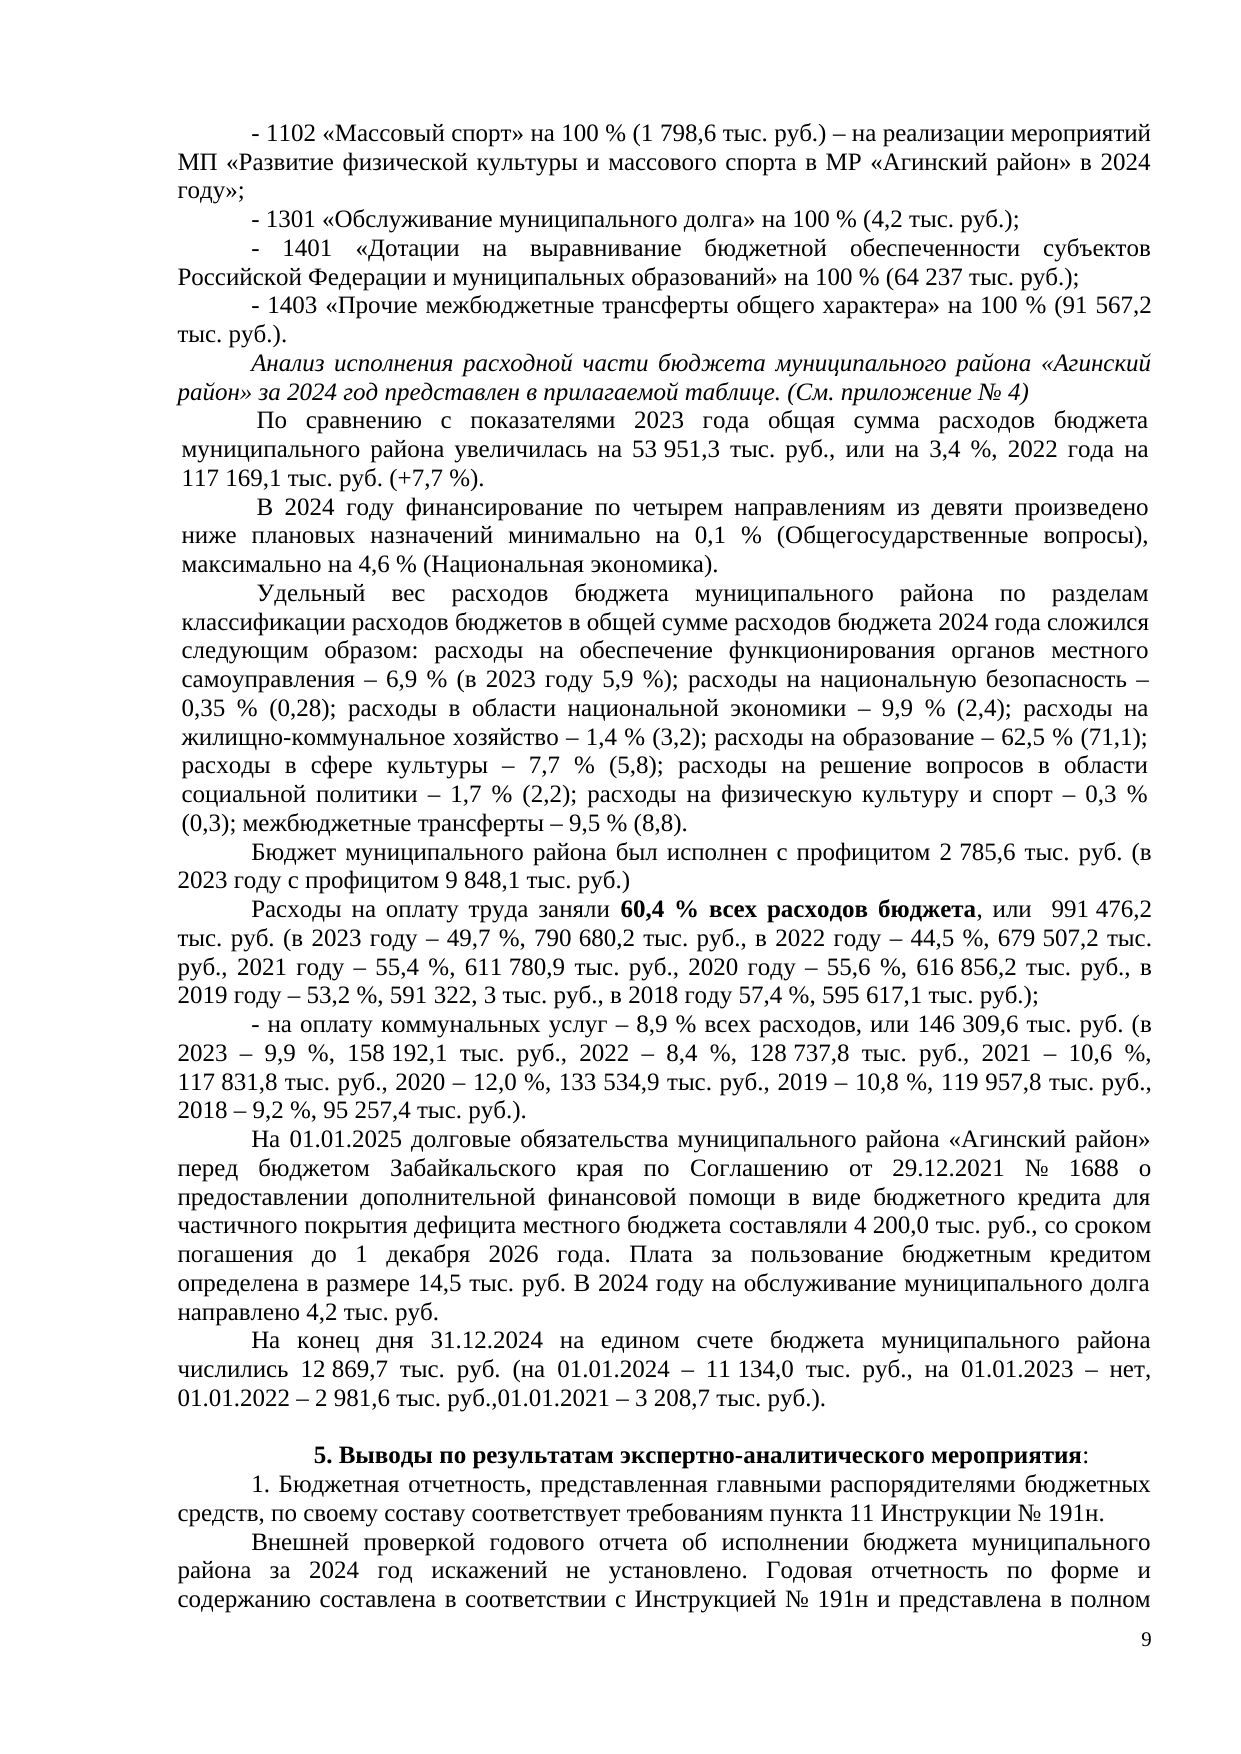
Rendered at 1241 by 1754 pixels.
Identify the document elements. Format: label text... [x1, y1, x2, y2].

text По сравнению с показателями 2023 года общая сумма расходов бюджета муниципального района увеличилась на 53 951,3 тыс. руб., или на 3,4 %, 2022 года на 117 169,1 тыс. руб. (+7,7 %). [181, 406, 1149, 492]
text - 1301 «Обслуживание муниципального долга» на 100 % (4,2 тыс. руб.); [177, 204, 1152, 233]
text 5. Выводы по результатам экспертно-аналитического мероприятия: [177, 1441, 1152, 1469]
text Анализ исполнения расходной части бюджета муниципального района «Агинский район» за 2024 год представлен в прилагаемой таблице. (См. приложение № 4) [177, 348, 1152, 406]
text Удельный вес расходов бюджета муниципального района по разделам классификации расходов бюджетов в общей сумме расходов бюджета 2024 года сложился следующим образом: расходы на обеспечение функционирования органов местного самоуправления – 6,9 % (в 2023 году 5,9 %); расходы на национальную безопасность – 0,35 % (0,28); расходы в области национальной экономики – 9,9 % (2,4); расходы на жилищно-коммунальное хозяйство – 1,4 % (3,2); расходы на образование – 62,5 % (71,1); расходы в сфере культуры – 7,7 % (5,8); расходы на решение вопросов в области социальной политики – 1,7 % (2,2); расходы на физическую культуру и спорт – 0,3 % (0,3); межбюджетные трансферты – 9,5 % (8,8). [181, 578, 1149, 837]
text 1. Бюджетная отчетность, представленная главными распорядителями бюджетных средств, по своему составу соответствует требованиям пункта 11 Инструкции № 191н. [177, 1469, 1152, 1527]
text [177, 1527, 1152, 1613]
text На конец дня 31.12.2024 на едином счете бюджета муниципального района числились 12 869,7 тыс. руб. (на 01.01.2024 – 11 134,0 тыс. руб., на 01.01.2023 – нет, 01.01.2022 – 2 981,6 тыс. руб.,01.01.2021 – 3 208,7 тыс. руб.). [177, 1326, 1152, 1412]
text - на оплату коммунальных услуг – 8,9 % всех расходов, или 146 309,6 тыс. руб. (в 2023 – 9,9 %, 158 192,1 тыс. руб., 2022 – 8,4 %, 128 737,8 тыс. руб., 2021 – 10,6 %, 117 831,8 тыс. руб., 2020 – 12,0 %, 133 534,9 тыс. руб., 2019 – 10,8 %, 119 957,8 тыс. руб., 2018 – 9,2 %, 95 257,4 тыс. руб.). [177, 1009, 1152, 1124]
text - 1102 «Массовый спорт» на 100 % (1 798,6 тыс. руб.) – на реализации мероприятий МП «Развитие физической культуры и массового спорта в МР «Агинский район» в 2024 году»; [177, 118, 1152, 204]
text Бюджет муниципального района был исполнен с профицитом 2 785,6 тыс. руб. (в 2023 году с профицитом 9 848,1 тыс. руб.) [177, 837, 1152, 894]
text Расходы на оплату труда заняли 60,4 % всех расходов бюджета, или 991 476,2 тыс. руб. (в 2023 году – 49,7 %, 790 680,2 тыс. руб., в 2022 году – 44,5 %, 679 507,2 тыс. руб., 2021 году – 55,4 %, 611 780,9 тыс. руб., 2020 году – 55,6 %, 616 856,2 тыс. руб., в 2019 году – 53,2 %, 591 322, 3 тыс. руб., в 2018 году 57,4 %, 595 617,1 тыс. руб.); [177, 894, 1152, 1009]
text На 01.01.2025 долговые обязательства муниципального района «Агинский район» перед бюджетом Забайкальского края по Соглашению от 29.12.2021 № 1688 о предоставлении дополнительной финансовой помощи в виде бюджетного кредита для частичного покрытия дефицита местного бюджета составляли 4 200,0 тыс. руб., со сроком погашения до 1 декабря 2026 года. Плата за пользование бюджетным кредитом определена в размере 14,5 тыс. руб. В 2024 году на обслуживание муниципального долга направлено 4,2 тыс. руб. [177, 1124, 1152, 1326]
text - 1401 «Дотации на выравнивание бюджетной обеспеченности субъектов Российской Федерации и муниципальных образований» на 100 % (64 237 тыс. руб.); [177, 233, 1152, 291]
text - 1403 «Прочие межбюджетные трансферты общего характера» на 100 % (91 567,2 тыс. руб.). [177, 291, 1152, 348]
text В 2024 году финансирование по четырем направлениям из девяти произведено ниже плановых назначений минимально на 0,1 % (Общегосударственные вопросы), максимально на 4,6 % (Национальная экономика). [181, 492, 1149, 578]
